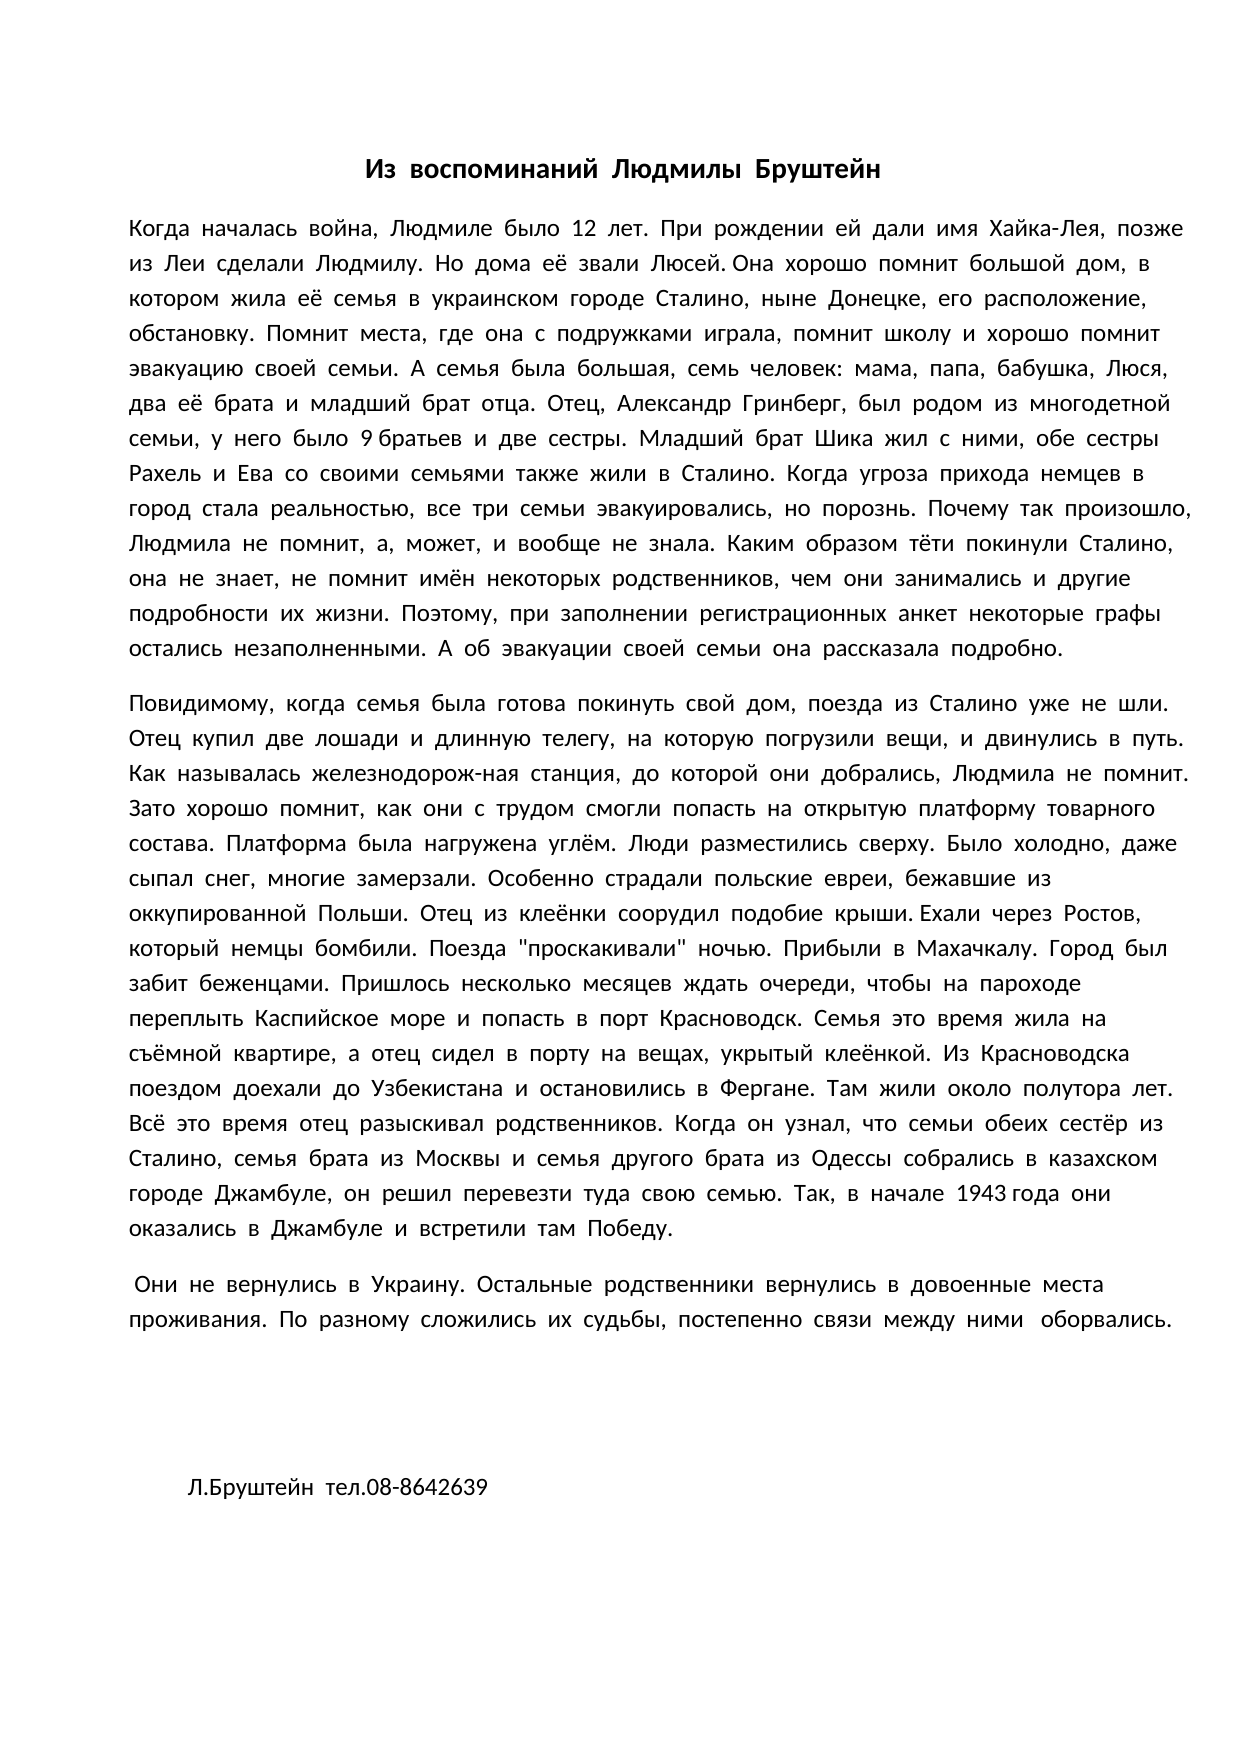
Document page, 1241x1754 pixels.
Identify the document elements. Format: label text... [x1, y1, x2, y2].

text Из воспоминаний Людмилы Бруштейн [128, 150, 1118, 186]
text Они не вернулись в Украину. Остальные родственники вернулись в довоенные места проживания. По разному сложились их судьбы, постепенно связи между ними оборвались. [128, 1268, 1202, 1334]
text Когда началась война, Людмиле было 12 лет. При рождении ей дали имя Хайка-Лея, позже из Леи сделали Людмилу. Но дома её звали Люсей. Она хорошо помнит большой дом, в котором жила её семья в украинском городе Сталино, ныне Донецке, его расположение, обстановку. Помнит места, где она с подружками играла, помнит школу и хорошо помнит эвакуацию своей семьи. А семья была большая, семь человек: мама, папа, бабушка, Люся, два её брата и младший брат отца. Отец, Александр Гринберг, был родом из многодетной семьи, у него было 9 братьев и две сестры. Младший брат Шика жил с ними, обе сестры Рахель и Ева со своими семьями также жили в Сталино. Когда угроза прихода немцев в город стала реальностью, все три семьи эвакуировались, но порознь. Почему так произошло, Людмила не помнит, а, может, и вообще не знала. Каким образом тёти покинули Сталино, она не знает, не помнит имён некоторых родственников, чем они занимались и другие подробности их жизни. Поэтому, при заполнении регистрационных анкет некоторые графы остались незаполненными. А об эвакуации своей семьи она рассказала подробно. [128, 212, 1202, 662]
text Л.Бруштейн тел.08-8642639 [128, 1471, 1202, 1501]
text Повидимому, когда семья была готова покинуть свой дом, поезда из Сталино уже не шли. Отец купил две лошади и длинную телегу, на которую погрузили вещи, и двинулись в путь. Как называлась железнодорож-ная станция, до которой они добрались, Людмила не помнит. Зато хорошо помнит, как они с трудом смогли попасть на открытую платформу товарного состава. Платформа была нагружена углём. Люди разместились сверху. Было холодно, даже сыпал снег, многие замерзали. Особенно страдали польские евреи, бежавшие из оккупированной Польши. Отец из клеёнки соорудил подобие крыши. Ехали через Ростов, который немцы бомбили. Поезда "проскакивали" ночью. Прибыли в Махачкалу. Город был забит беженцами. Пришлось несколько месяцев ждать очереди, чтобы на пароходе переплыть Каспийское море и попасть в порт Красноводск. Семья это время жила на съёмной квартире, а отец сидел в порту на вещах, укрытый клеёнкой. Из Красноводска поездом доехали до Узбекистана и остановились в Фергане. Там жили около полутора лет. Всё это время отец разыскивал родственников. Когда он узнал, что семьи обеих сестёр из Сталино, семья брата из Москвы и семья другого брата из Одессы собрались в казахском городе Джамбуле, он решил перевезти туда свою семью. Так, в начале 1943 года они оказались в Джамбуле и встретили там Победу. [128, 688, 1202, 1243]
